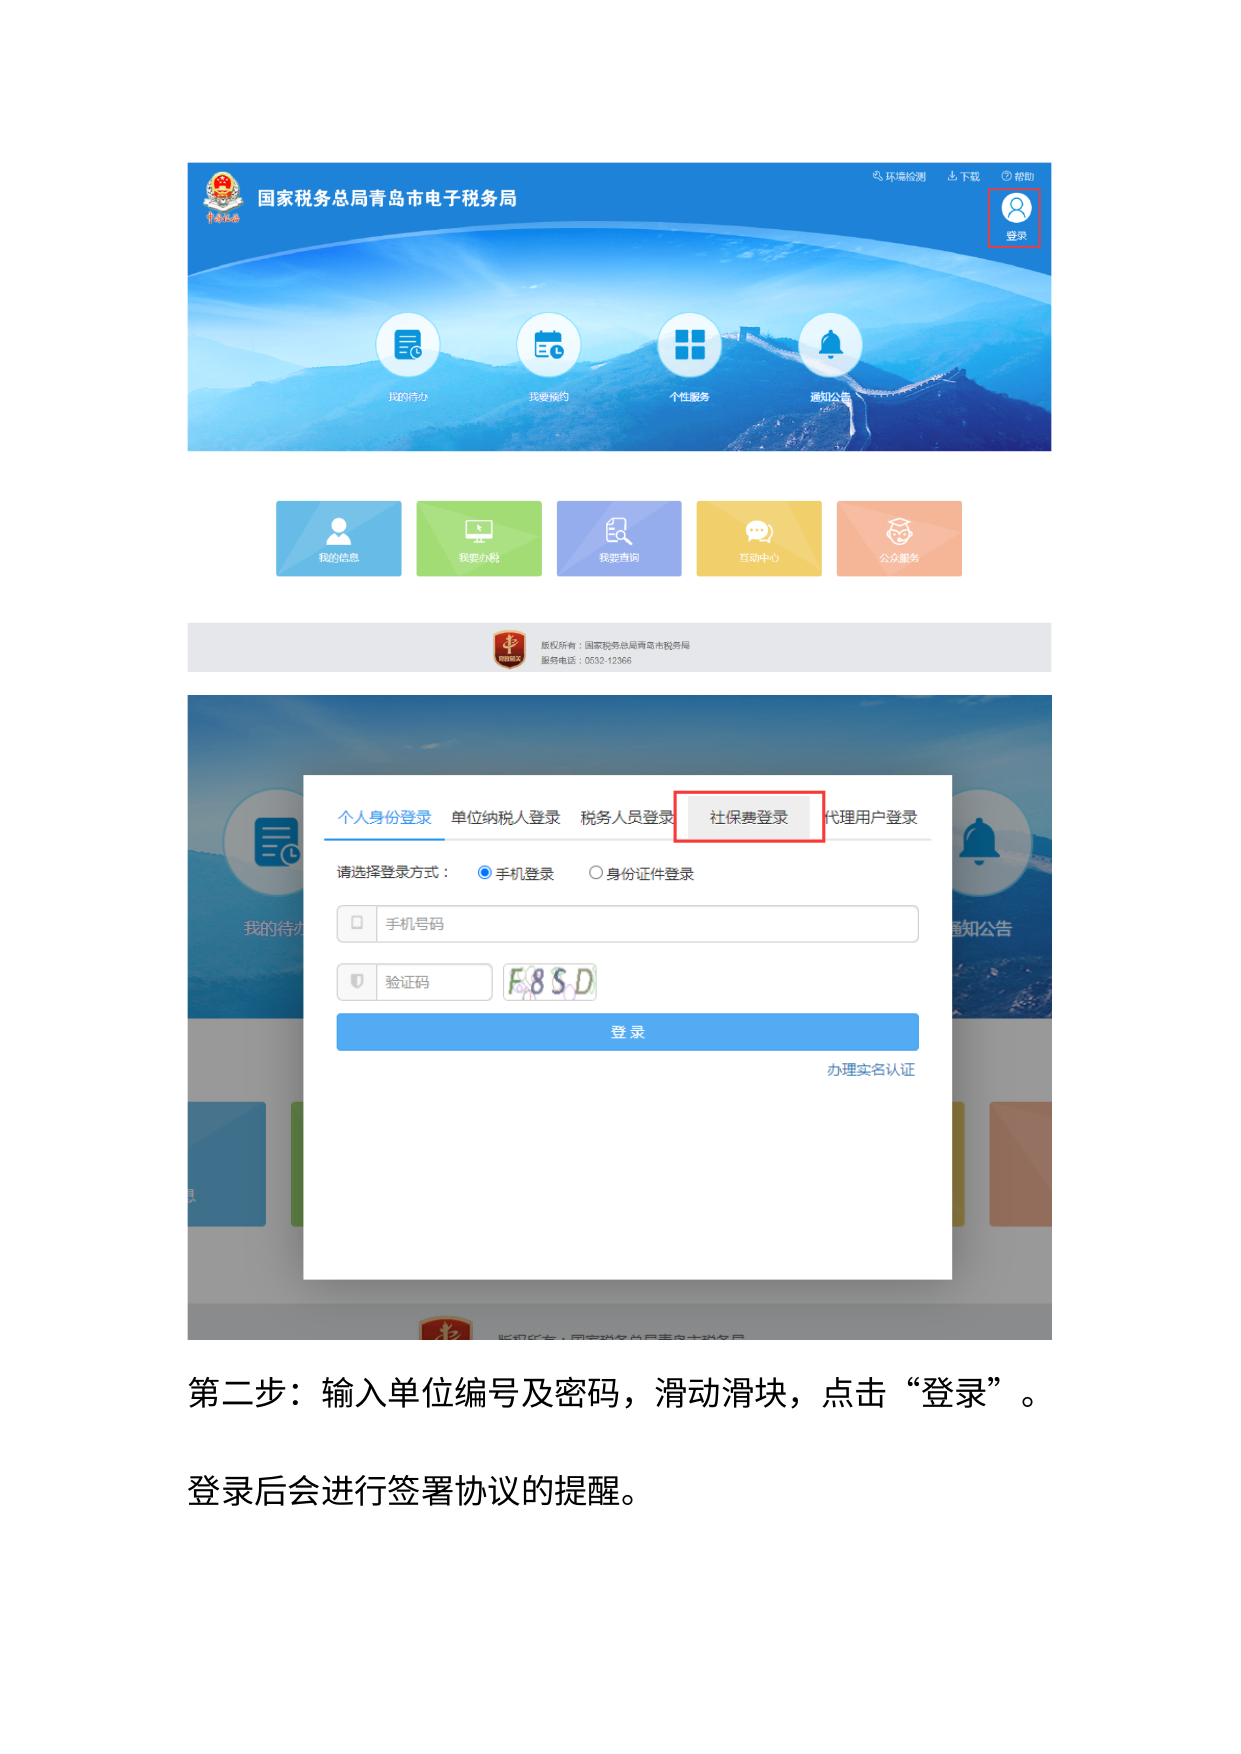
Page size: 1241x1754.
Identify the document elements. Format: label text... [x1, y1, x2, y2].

picture [187, 162, 1052, 672]
picture [187, 695, 1052, 1340]
text 第二步：输入单位编号及密码，滑动滑块，点击“登录”。登录后会进行签署协议的提醒。 [187, 1359, 1053, 1521]
